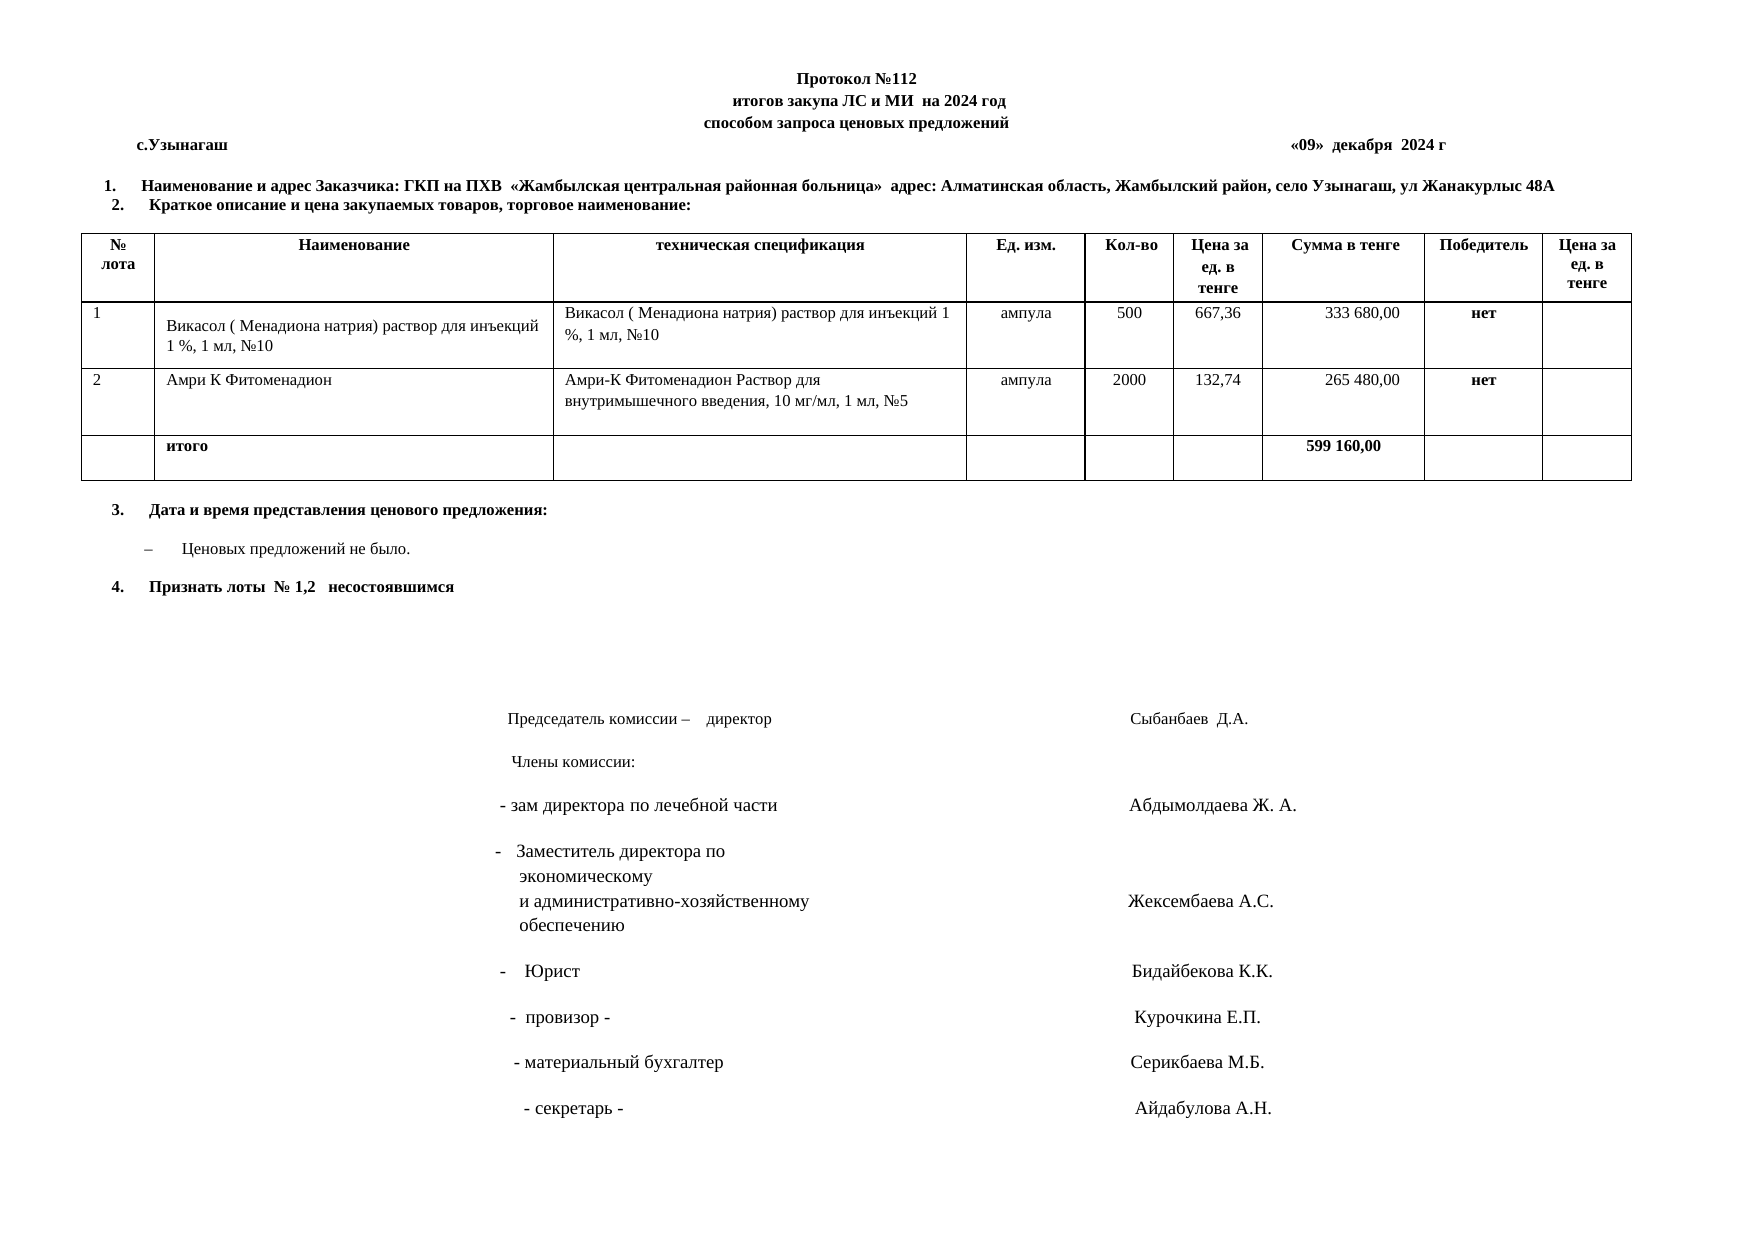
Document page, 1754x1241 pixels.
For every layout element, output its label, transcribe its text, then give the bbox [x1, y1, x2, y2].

text Председатель комиссии – директор Сыбанбаев Д.А. [74, 709, 1639, 728]
table_header Ед. изм. [967, 234, 1084, 301]
table_cell [967, 436, 1084, 480]
table_cell [1543, 303, 1631, 368]
table_cell [1543, 436, 1631, 480]
table_header техническая спецификация [554, 234, 966, 301]
table_header Кол-во [1086, 234, 1173, 301]
text - зам директора по лечебной части Абдымолдаева Ж. А. [74, 794, 1639, 816]
table_header № лота [82, 234, 154, 301]
table_cell ампула [967, 303, 1084, 368]
text - Заместитель директора по [74, 840, 1639, 862]
text - материальный бухгалтер Серикбаева М.Б. [74, 1051, 1639, 1073]
text Протокол №112 [74, 69, 1639, 88]
text способом запроса ценовых предложений [74, 113, 1639, 132]
text итогов закупа ЛС и МИ на 2024 год [74, 91, 1639, 110]
table_cell 132,74 [1174, 369, 1262, 435]
table_cell Викасол ( Менадиона натрия) раствор для инъекций 1 %, 1 мл, №10 [554, 303, 966, 368]
table_cell 1 [82, 303, 154, 368]
table_cell [82, 436, 154, 480]
list Ценовых предложений не было. [144, 538, 1639, 558]
table_cell 265 480,00 [1263, 369, 1424, 435]
table_cell Амри-К Фитоменадион Раствор для внутримышечного введения, 10 мг/мл, 1 мл, №5 [554, 369, 966, 435]
table_cell 500 [1086, 303, 1173, 368]
table_cell 599 160,00 [1263, 436, 1424, 480]
table_cell [554, 436, 966, 480]
table_cell 667,36 [1174, 303, 1262, 368]
table_cell 2 [82, 369, 154, 435]
table_cell нет [1425, 303, 1542, 368]
list Признать лоты № 1,2 несостоявшимся [111, 577, 1639, 596]
text - провизор - Курочкина Е.П. [74, 1006, 1639, 1027]
table_cell 333 680,00 [1263, 303, 1424, 368]
text и административно-хозяйственному Жексембаева А.С. [74, 889, 1639, 911]
table_header Цена за ед. в тенге [1543, 234, 1631, 301]
text с.Узынагаш «09» декабря 2024 г [74, 135, 1639, 154]
table_header Победитель [1425, 234, 1542, 301]
table_cell Викасол ( Менадиона натрия) раствор для инъекций 1 %, 1 мл, №10 [155, 303, 553, 368]
text экономическому [74, 865, 1639, 886]
list Наименование и адрес Заказчика: ГКП на ПХВ «Жамбылская центральная районная больница» адрес: Алматинская область, Жамбылский район, село Узынагаш, ул Жанакурлыс 48А [103, 176, 1639, 195]
table_header Наименование [155, 234, 553, 301]
text Члены комиссии: [74, 752, 1639, 771]
table_cell [1174, 436, 1262, 480]
table_cell 2000 [1086, 369, 1173, 435]
list Краткое описание и цена закупаемых товаров, торговое наименование: [111, 195, 1639, 214]
table_cell ампула [967, 369, 1084, 435]
text - секретарь - Айдабулова А.Н. [74, 1097, 1639, 1118]
table_cell [1086, 436, 1173, 480]
text обеспечению [74, 914, 1639, 936]
text - Юрист Бидайбекова К.К. [74, 960, 1639, 982]
table_cell [1543, 369, 1631, 435]
table_header Цена за ед. в тенге [1174, 234, 1262, 301]
table_header Сумма в тенге [1263, 234, 1424, 301]
table_cell итого [155, 436, 553, 480]
table_cell Амри К Фитоменадион [155, 369, 553, 435]
table_cell нет [1425, 369, 1542, 435]
table_cell [1425, 436, 1542, 480]
list Дата и время представления ценового предложения: [111, 500, 1639, 519]
